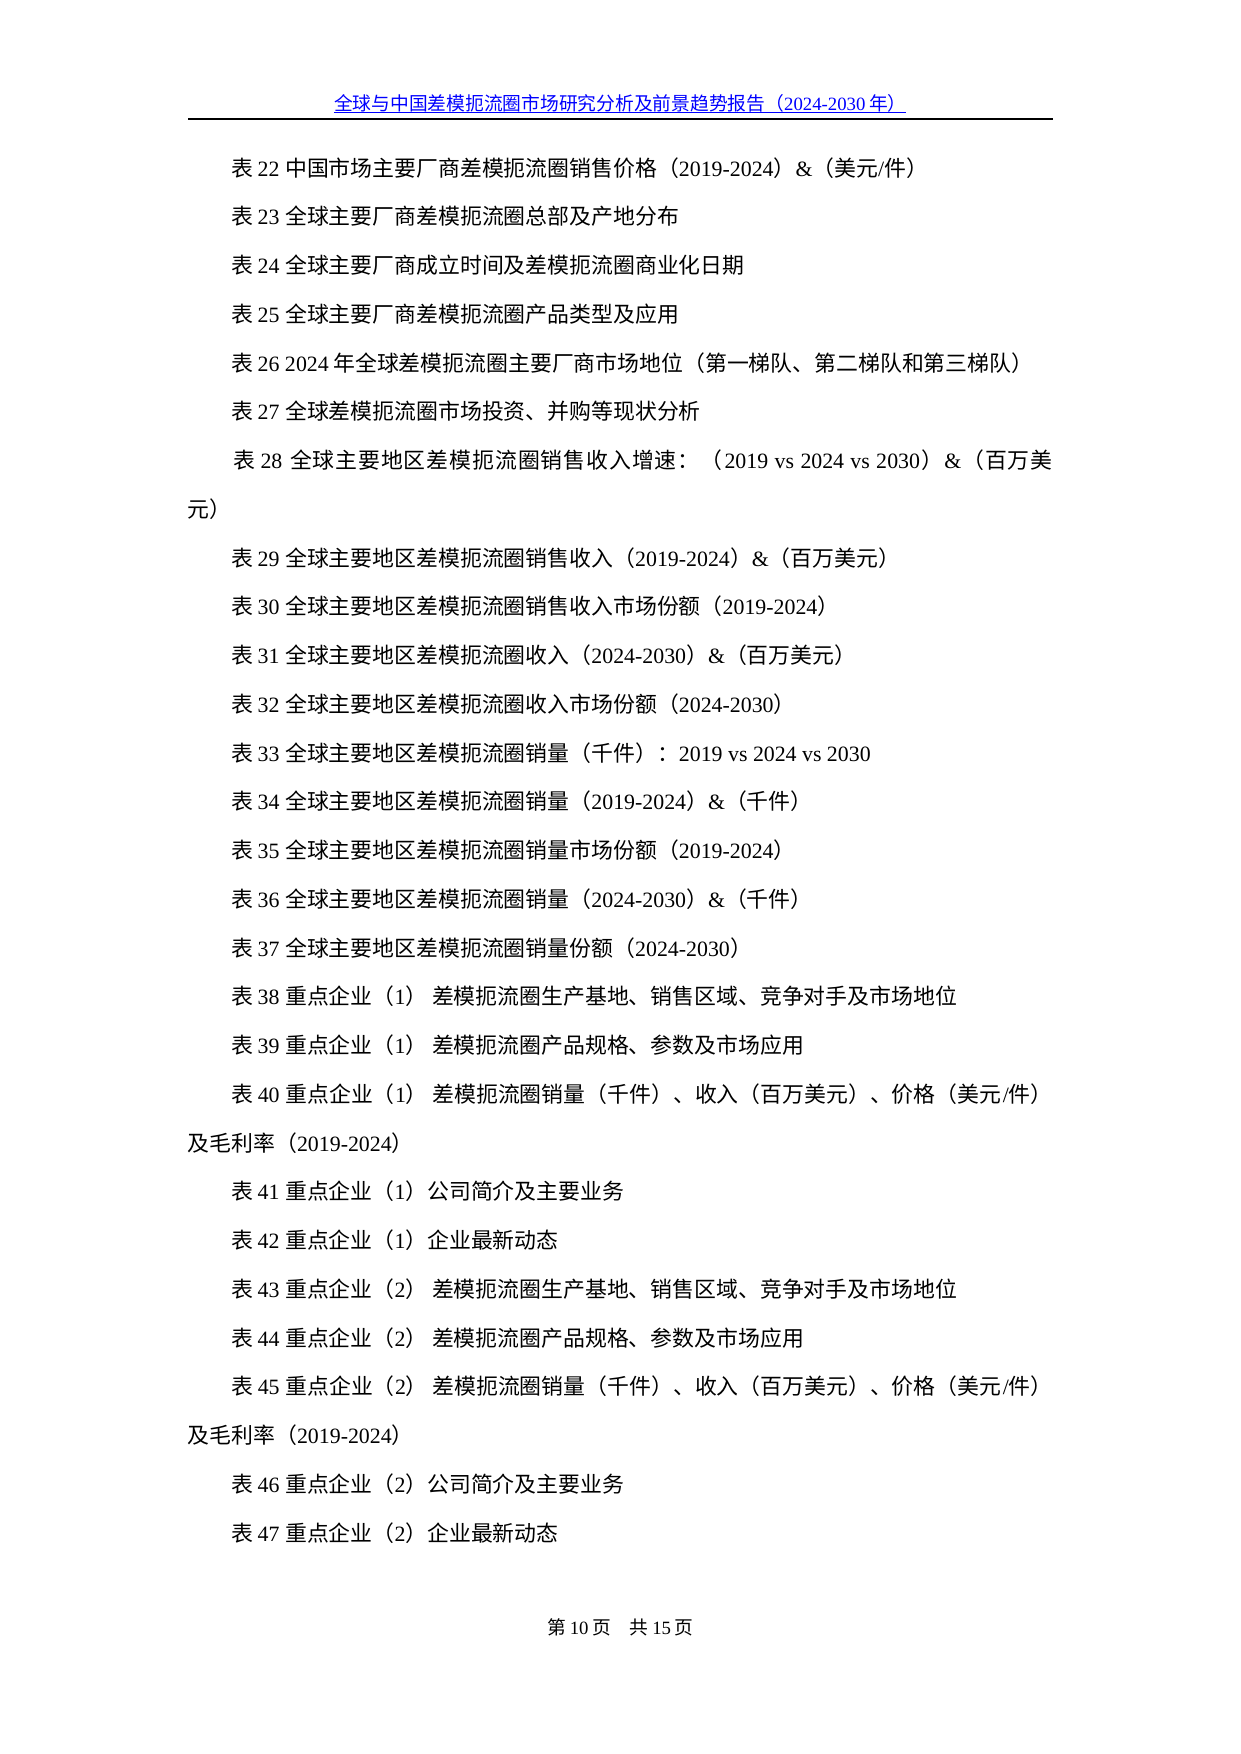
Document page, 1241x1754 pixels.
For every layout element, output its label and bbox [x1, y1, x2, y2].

text [187, 150, 1053, 1548]
